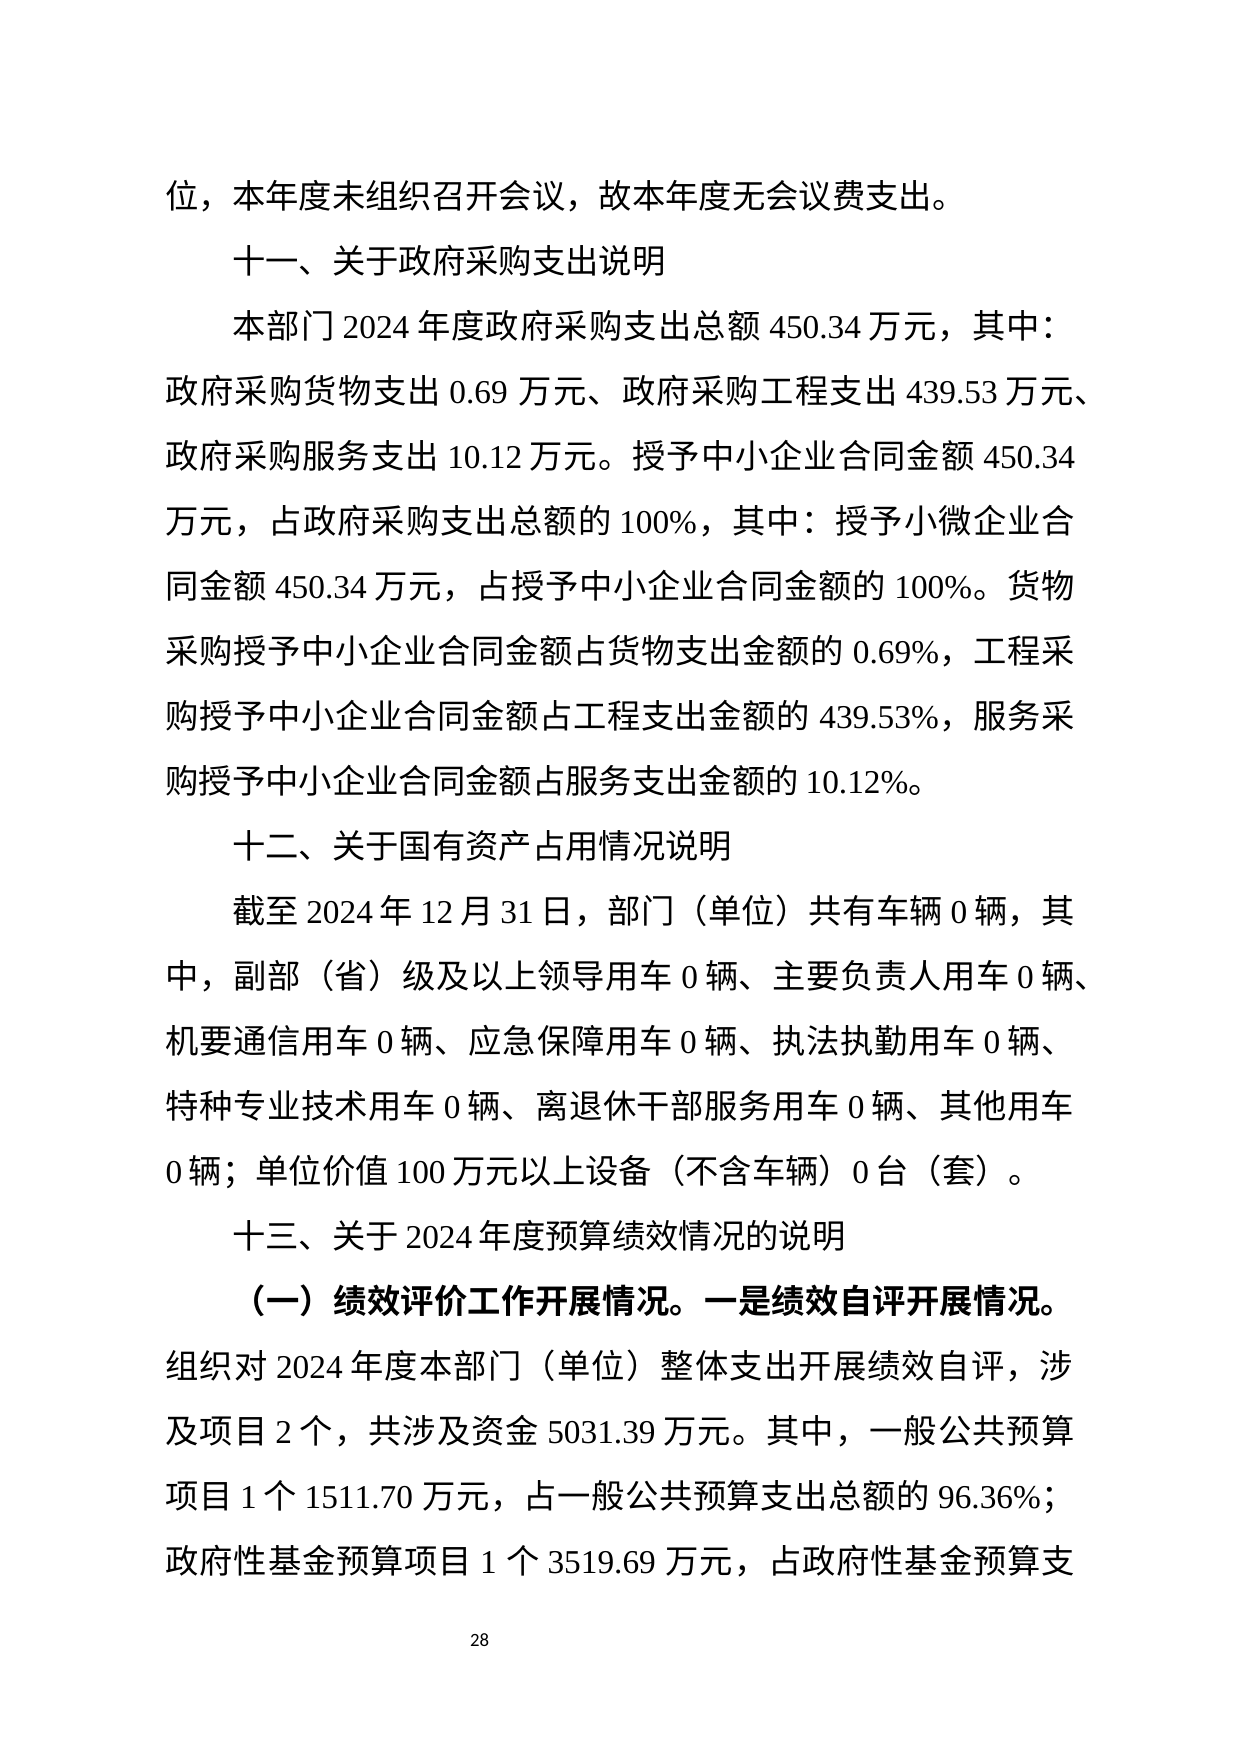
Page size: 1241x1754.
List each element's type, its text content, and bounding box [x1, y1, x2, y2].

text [165, 162, 1075, 227]
text 截至2024年12月31日，部门（单位）共有车辆0辆，其中，副部（省）级及以上领导用车0辆、主要负责人用车0辆、机要通信用车0辆、应急保障用车0辆、执法执勤用车0辆、特种专业技术用车0辆、离退休干部服务用车0辆、其他用车0辆；单位价值100万元以上设备（不含车辆）0台（套）。 [165, 877, 1075, 1202]
text 十一、关于政府采购支出说明 [165, 227, 1075, 292]
text 本部门2024年度政府采购支出总额450.34万元，其中：政府采购货物支出0.69 万元、政府采购工程支出439.53万元、政府采购服务支出10.12万元。授予中小企业合同金额450.34万元，占政府采购支出总额的100%，其中：授予小微企业合同金额450.34万元，占授予中小企业合同金额的100%。货物采购授予中小企业合同金额占货物支出金额的0.69%，工程采购授予中小企业合同金额占工程支出金额的439.53%，服务采购授予中小企业合同金额占服务支出金额的10.12%。 [165, 292, 1075, 812]
text 十二、关于国有资产占用情况说明 [165, 812, 1075, 877]
text 十三、关于2024年度预算绩效情况的说明 [165, 1202, 1075, 1267]
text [165, 1267, 1075, 1592]
